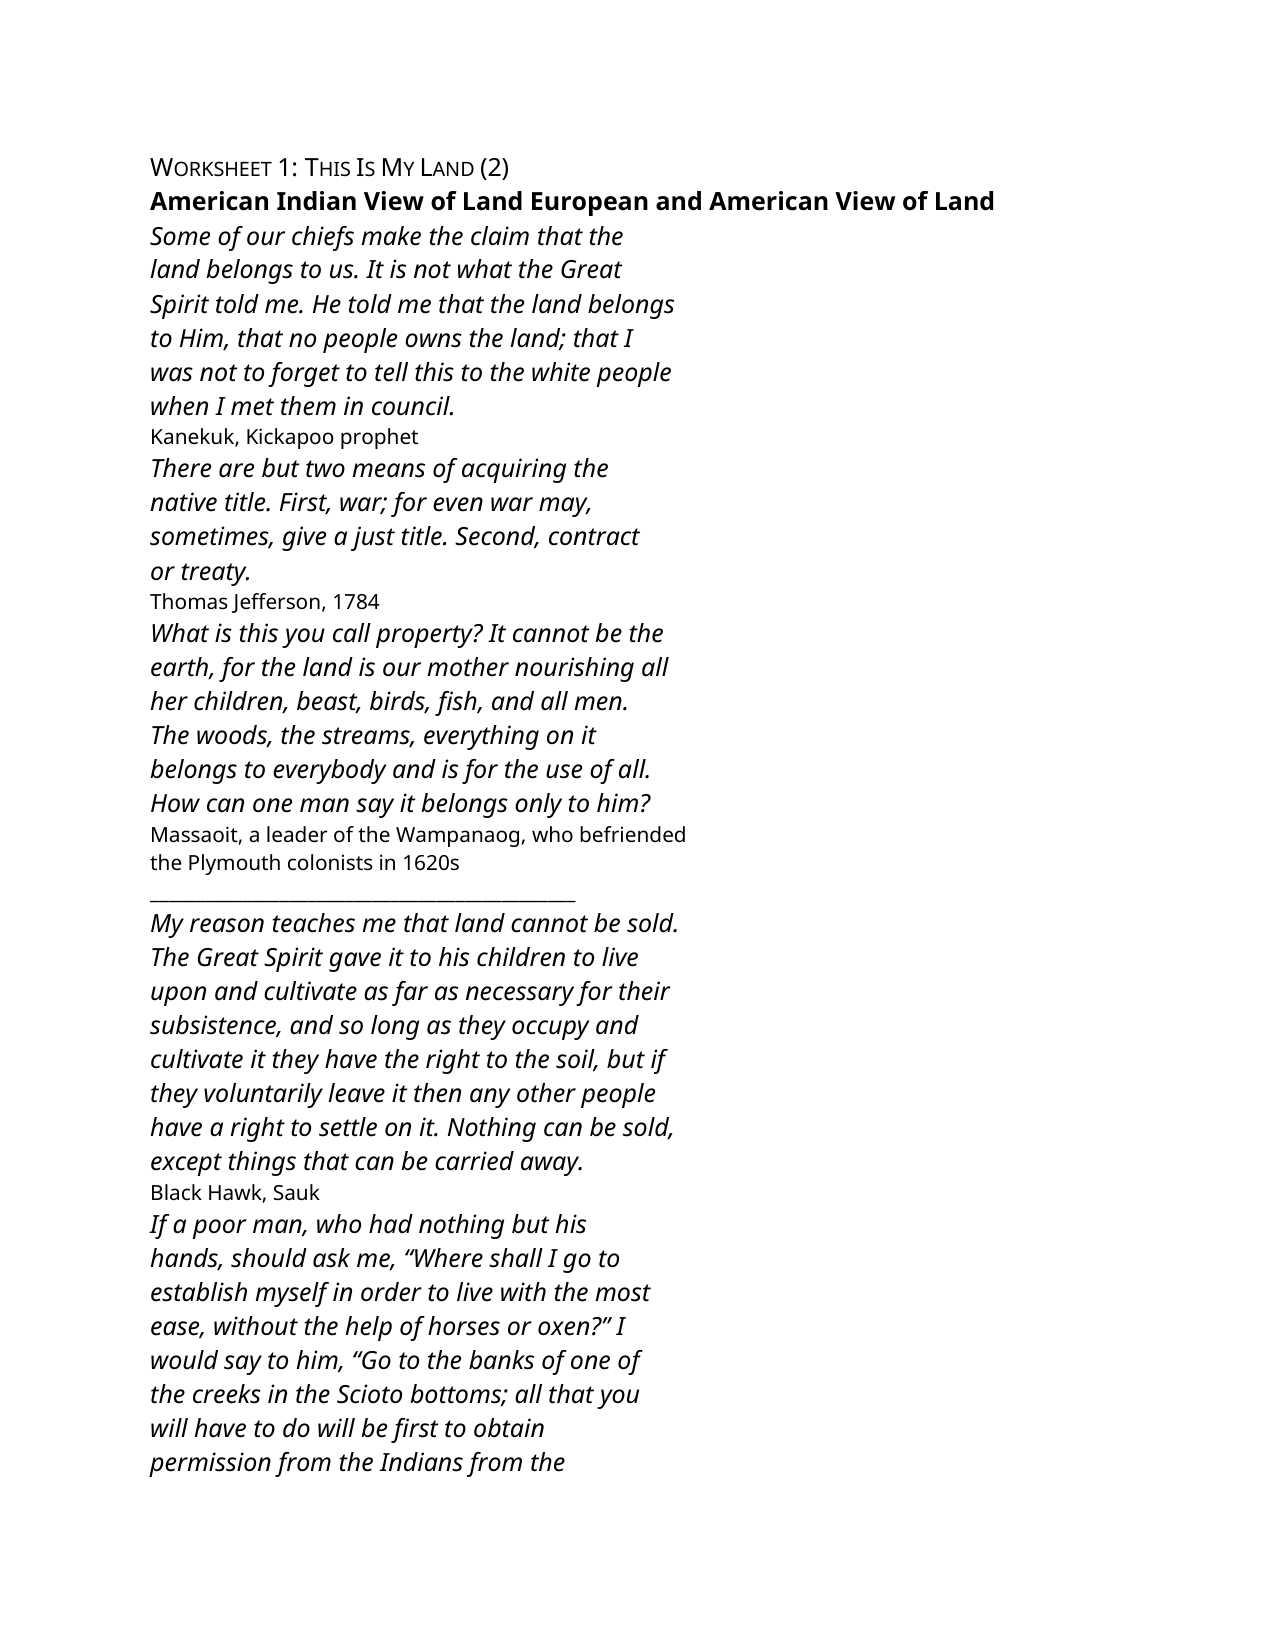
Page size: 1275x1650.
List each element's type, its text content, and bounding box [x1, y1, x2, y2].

text permission from the Indians from the [150, 1445, 1125, 1479]
text WORKSHEET 1: THIS IS MY LAND (2) [150, 150, 1125, 184]
text have a right to settle on it. Nothing can be sold, [150, 1110, 1125, 1144]
text native title. First, war; for even war may, [150, 485, 1125, 519]
text the Plymouth colonists in 1620s [150, 848, 1125, 877]
text upon and cultivate as far as necessary for their [150, 973, 1125, 1007]
text There are but two means of acquiring the [150, 451, 1125, 485]
text when I met them in council. [150, 388, 1125, 422]
text ______________________________________________ [150, 877, 1125, 905]
text Spirit told me. He told me that the land belongs [150, 286, 1125, 320]
text cultivate it they have the right to the soil, but if [150, 1042, 1125, 1076]
text Kanekuk, Kickapoo prophet [150, 422, 1125, 451]
text the creeks in the Scioto bottoms; all that you [150, 1377, 1125, 1411]
text hands, should ask me, “Where shall I go to [150, 1240, 1125, 1274]
text Black Hawk, Sauk [150, 1178, 1125, 1206]
text If a poor man, who had nothing but his [150, 1206, 1125, 1240]
text was not to forget to tell this to the white people [150, 354, 1125, 388]
text belongs to everybody and is for the use of all. [150, 752, 1125, 786]
text to Him, that no people owns the land; that I [150, 320, 1125, 354]
text earth, for the land is our mother nourishing all [150, 650, 1125, 684]
text How can one man say it belongs only to him? [150, 786, 1125, 820]
text they voluntarily leave it then any other people [150, 1076, 1125, 1110]
text The Great Spirit gave it to his children to live [150, 939, 1125, 973]
text subsistence, and so long as they occupy and [150, 1007, 1125, 1042]
text will have to do will be first to obtain [150, 1411, 1125, 1445]
text Some of our chiefs make the claim that the [150, 218, 1125, 252]
text her children, beast, birds, fish, and all men. [150, 684, 1125, 718]
text except things that can be carried away. [150, 1144, 1125, 1178]
text American Indian View of Land European and American View of Land [150, 184, 1125, 218]
text land belongs to us. It is not what the Great [150, 252, 1125, 286]
text My reason teaches me that land cannot be sold. [150, 905, 1125, 939]
text Massaoit, a leader of the Wampanaog, who befriended [150, 820, 1125, 848]
text What is this you call property? It cannot be the [150, 616, 1125, 650]
text sometimes, give a just title. Second, contract [150, 519, 1125, 553]
text establish myself in order to live with the most [150, 1274, 1125, 1308]
text or treaty. [150, 553, 1125, 587]
text Thomas Jefferson, 1784 [150, 587, 1125, 616]
text ease, without the help of horses or oxen?” I [150, 1308, 1125, 1342]
text The woods, the streams, everything on it [150, 718, 1125, 752]
text would say to him, “Go to the banks of one of [150, 1342, 1125, 1377]
